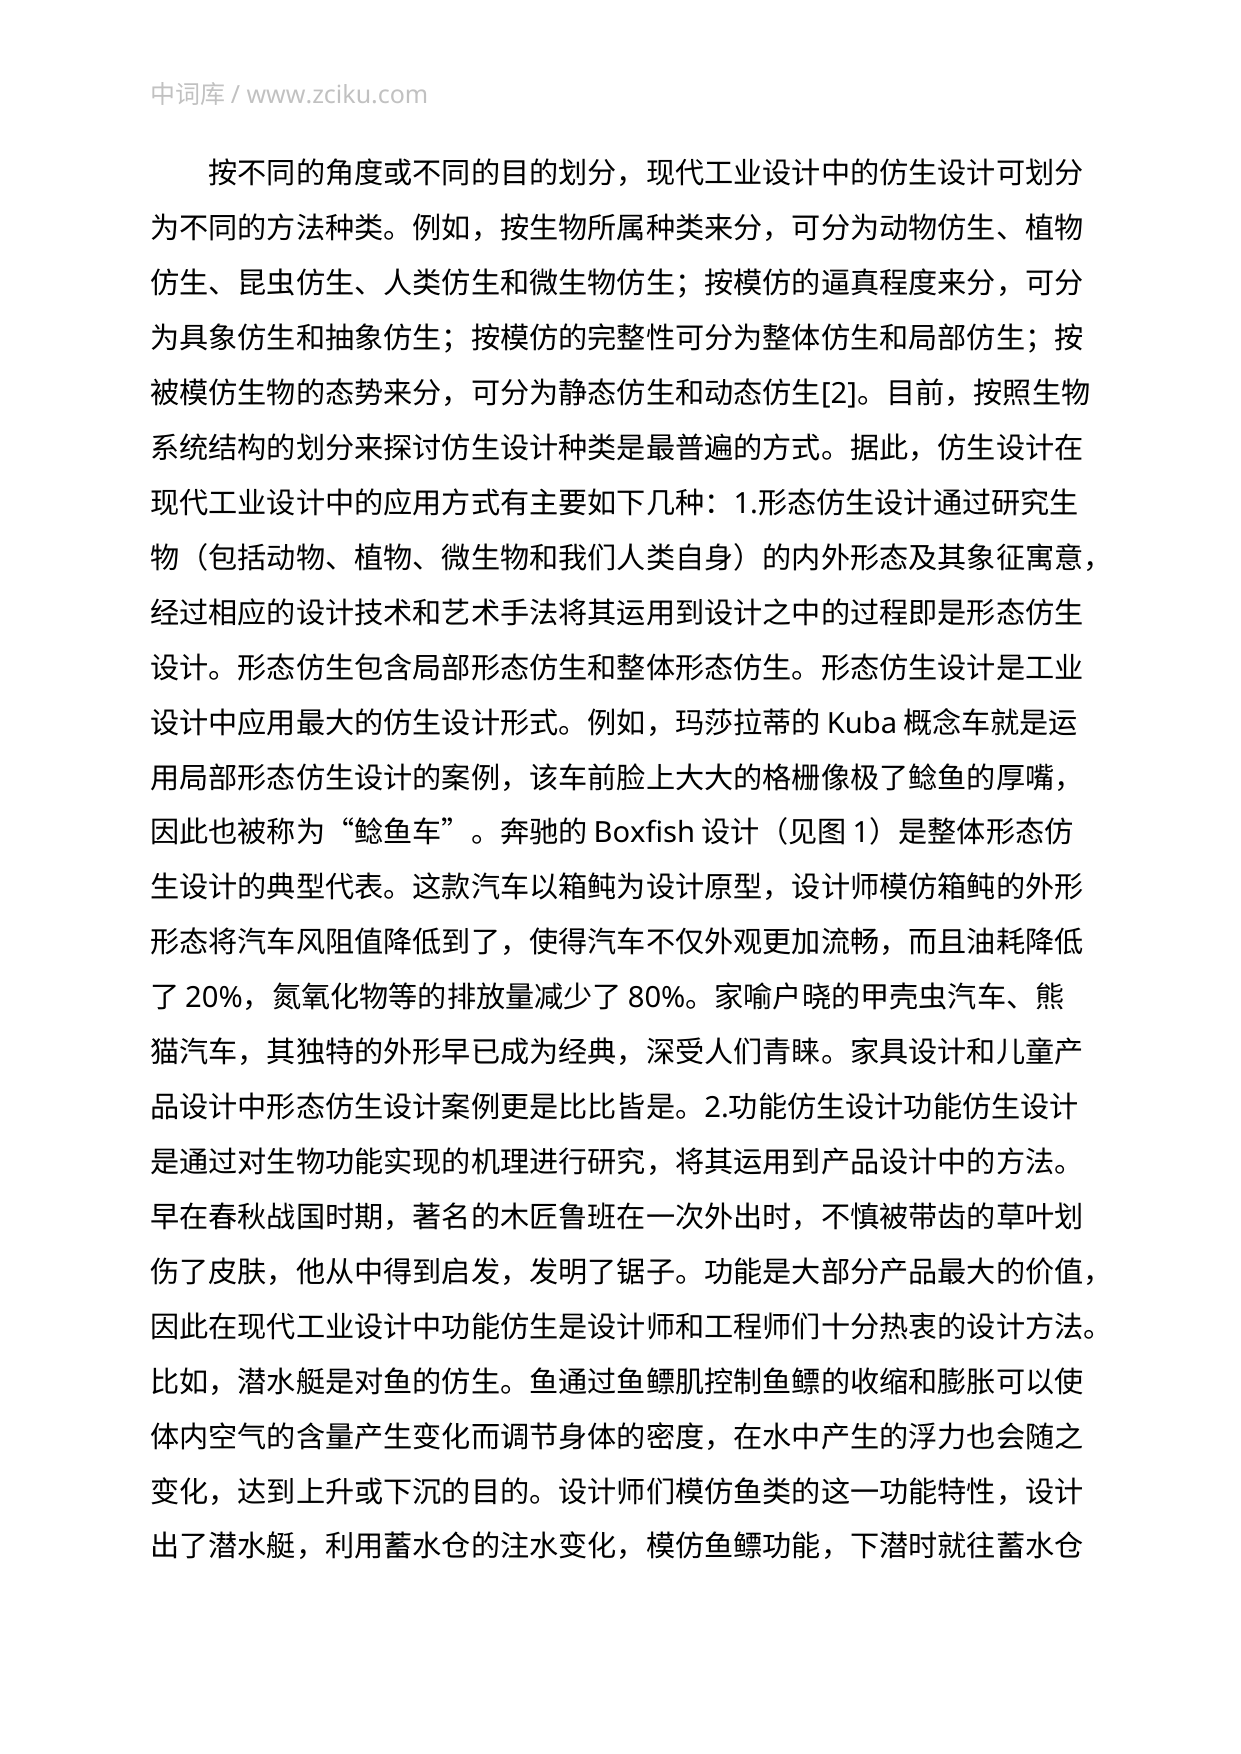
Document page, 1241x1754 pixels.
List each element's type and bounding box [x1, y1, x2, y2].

text [150, 150, 1090, 1565]
